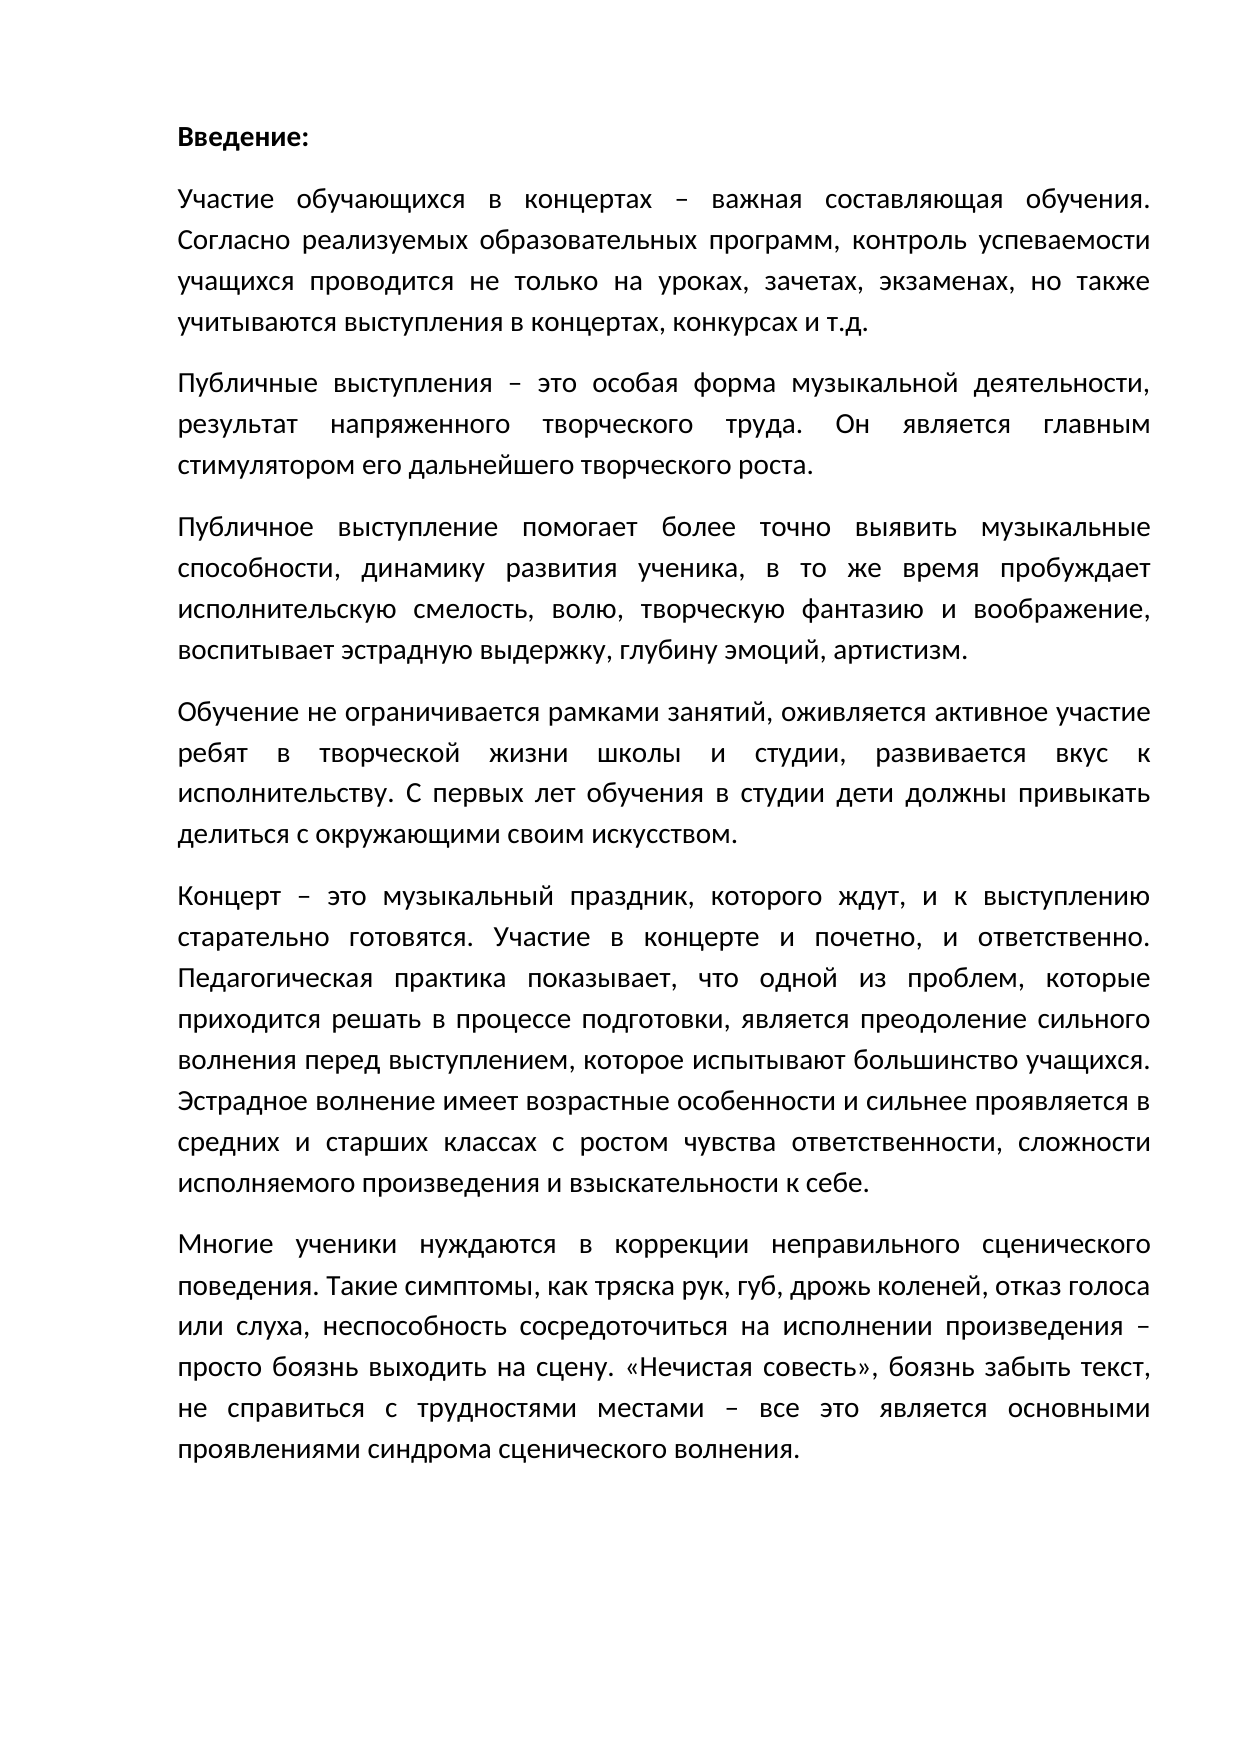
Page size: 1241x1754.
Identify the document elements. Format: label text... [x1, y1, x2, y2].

text Публичное выступление помогает более точно выявить музыкальные способности, динамику развития ученика, в то же время пробуждает исполнительскую смелость, волю, творческую фантазию и воображение, воспитывает эстрадную выдержку, глубину эмоций, артистизм. [177, 508, 1152, 667]
text Публичные выступления – это особая форма музыкальной деятельности, результат напряженного творческого труда. Он является главным стимулятором его дальнейшего творческого роста. [177, 364, 1152, 482]
text Участие обучающихся в концертах – важная составляющая обучения. Согласно реализуемых образовательных программ, контроль успеваемости учащихся проводится не только на уроках, зачетах, экзаменах, но также учитываются выступления в концертах, конкурсах и т.д. [177, 180, 1152, 338]
text Введение: [177, 118, 1152, 154]
text Обучение не ограничивается рамками занятий, оживляется активное участие ребят в творческой жизни школы и студии, развивается вкус к исполнительству. С первых лет обучения в студии дети должны привыкать делиться с окружающими своим искусством. [177, 693, 1152, 851]
text Многие ученики нуждаются в коррекции неправильного сценического поведения. Такие симптомы, как тряска рук, губ, дрожь коленей, отказ голоса или слуха, неспособность сосредоточиться на исполнении произведения – просто боязнь выходить на сцену. «Нечистая совесть», боязнь забыть текст, не справиться с трудностями местами – все это является основными проявлениями синдрома сценического волнения. [177, 1226, 1152, 1466]
text Концерт – это музыкальный праздник, которого ждут, и к выступлению старательно готовятся. Участие в концерте и почетно, и ответственно. Педагогическая практика показывает, что одной из проблем, которые приходится решать в процессе подготовки, является преодоление сильного волнения перед выступлением, которое испытывают большинство учащихся. Эстрадное волнение имеет возрастные особенности и сильнее проявляется в средних и старших классах с ростом чувства ответственности, сложности исполняемого произведения и взыскательности к себе. [177, 877, 1152, 1199]
